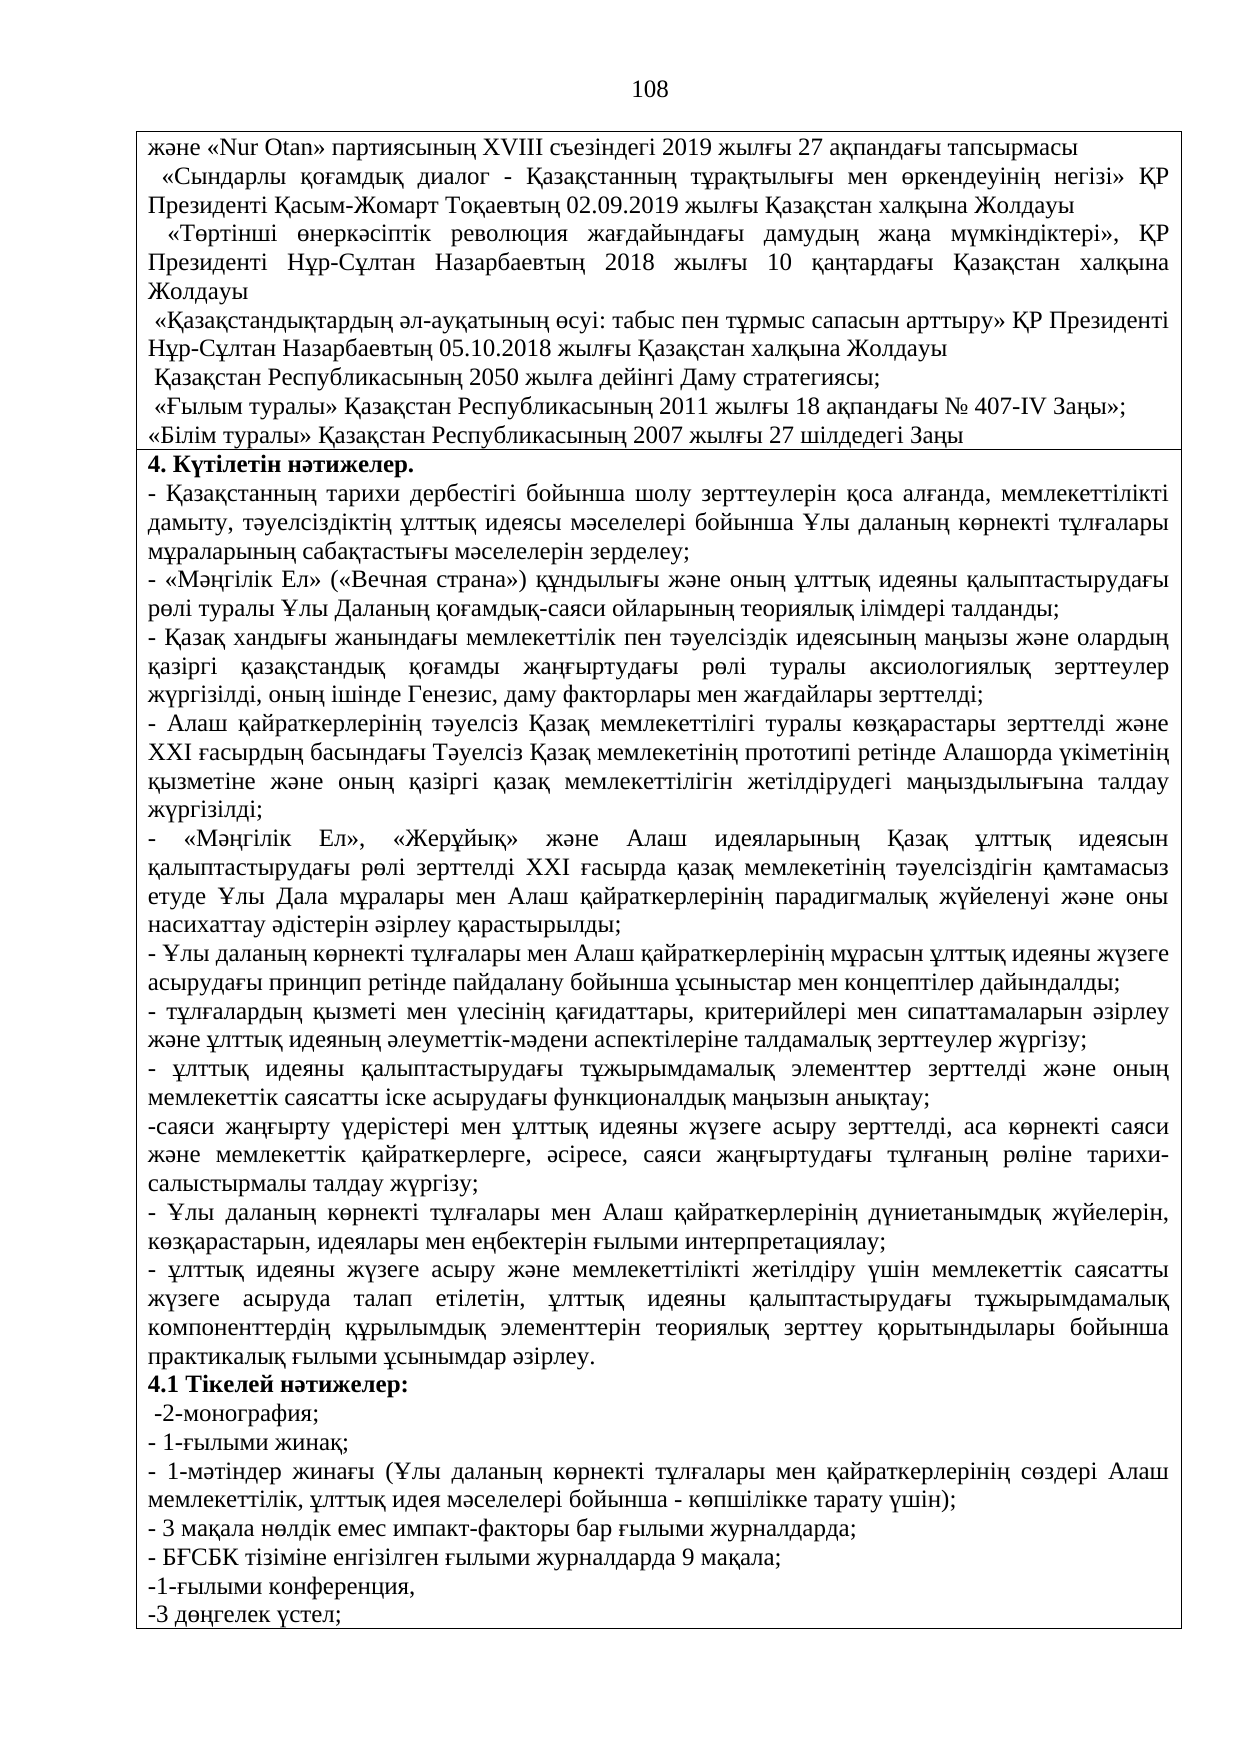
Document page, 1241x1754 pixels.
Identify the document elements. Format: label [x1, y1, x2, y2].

table_cell [137, 450, 1181, 1628]
table_cell [137, 132, 1181, 448]
